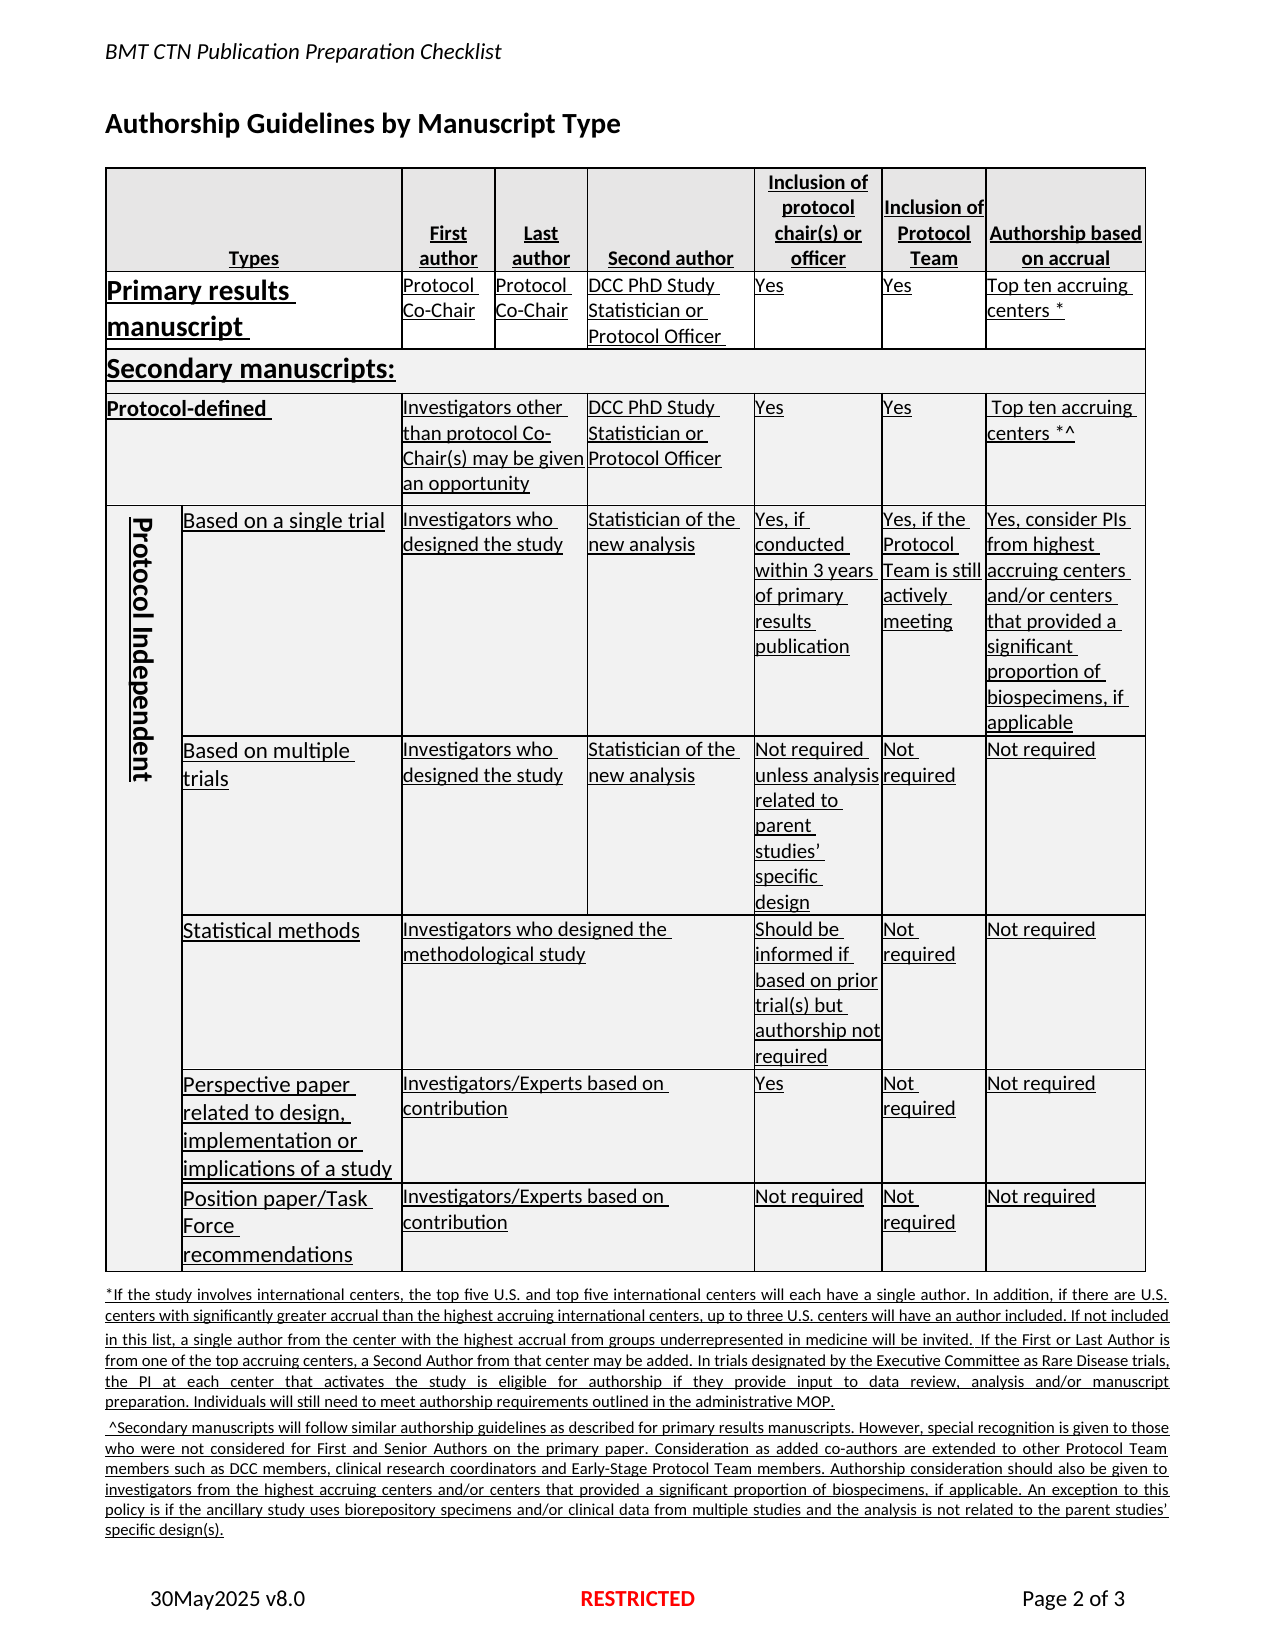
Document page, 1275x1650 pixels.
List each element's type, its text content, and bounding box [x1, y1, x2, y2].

table_cell Protocol-defined [107, 394, 401, 504]
table_cell Perspective paper related to design, implementation or implications of a study [183, 1070, 401, 1182]
table_cell Protocol Co-Chair [496, 272, 587, 348]
table_cell Not required [883, 1184, 985, 1271]
table_header First author [403, 169, 494, 271]
table_cell Yes [755, 394, 881, 504]
table_cell Yes [755, 1070, 881, 1182]
table_cell Yes, consider PIs from highest accruing centers and/or centers that provided a significant proportion of biospecimens, if applicable [987, 506, 1145, 735]
table_cell Not required [755, 1184, 881, 1271]
table_cell Not required unless analysis related to parent studies’ specific design [755, 737, 881, 914]
table_cell Yes, if the Protocol Team is still actively meeting [883, 506, 985, 735]
table_header Types [107, 169, 401, 271]
table_cell Based on multiple trials [183, 737, 401, 914]
table_header Inclusion of Protocol Team [883, 169, 985, 271]
table_cell Investigators/Experts based on contribution [403, 1070, 754, 1182]
table_cell Yes [755, 272, 881, 348]
table_cell Protocol Co-Chair [403, 272, 494, 348]
table_cell Not required [987, 1184, 1145, 1271]
table_cell Not required [987, 737, 1145, 914]
table_cell Yes [883, 272, 985, 348]
table_cell DCC PhD Study Statistician or Protocol Officer [588, 394, 754, 504]
text Authorship Guidelines by Manuscript Type [105, 106, 1170, 141]
table_cell Investigators other than protocol Co-Chair(s) may be given an opportunity [403, 394, 587, 504]
table_header Last author [496, 169, 587, 271]
table_cell DCC PhD Study Statistician or Protocol Officer [588, 272, 754, 348]
table_cell Investigators/Experts based on contribution [403, 1184, 754, 1271]
table_cell Statistician of the new analysis [588, 506, 754, 735]
table_cell Yes [883, 394, 985, 504]
table_cell Top ten accruing centers * [987, 272, 1145, 348]
text ^Secondary manuscripts will follow similar authorship guidelines as described for primary results manuscripts. However, special recognition is given to those who were not considered for First and Senior Authors on the primary paper. Consideration as added co-authors are extended to other Protocol Team members such as DCC members, clinical research coordinators and Early-Stage Protocol Team members. Authorship consideration should also be given to investigators from the highest accruing centers and/or centers that provided a significant proportion of biospecimens, if applicable. An exception to this policy is if the ancillary study uses biorepository specimens and/or clinical data from multiple studies and the analysis is not related to the parent studies’ specific design(s). [105, 1436, 1170, 1496]
table_header Second author [588, 169, 754, 271]
table_header Authorship based on accrual [987, 169, 1145, 271]
table_cell Statistician of the new analysis [588, 737, 754, 914]
table_cell Position paper/Task Force recommendations [183, 1184, 401, 1271]
table_cell Secondary manuscripts: [107, 350, 1145, 393]
table_cell Protocol Independent [107, 506, 181, 1271]
table_cell Investigators who designed the methodological study [403, 916, 754, 1068]
table_cell Top ten accruing centers *^ [987, 394, 1145, 504]
table_cell Not required [987, 916, 1145, 1068]
table_cell Not required [987, 1070, 1145, 1182]
table_cell Investigators who designed the study [403, 506, 587, 735]
table_cell Yes, if conducted within 3 years of primary results publication [755, 506, 881, 735]
table_cell Based on a single trial [183, 506, 401, 735]
table_cell Not required [883, 737, 985, 914]
table_cell Should be informed if based on prior trial(s) but authorship not required [755, 916, 881, 1039]
table_cell Primary results manuscript [107, 272, 401, 348]
table_header Inclusion of protocol chair(s) or officer [755, 169, 881, 271]
table_cell Investigators who designed the study [403, 737, 587, 914]
table_cell Not required [883, 1070, 985, 1182]
table_cell Not required [883, 916, 985, 1068]
table_cell Statistical methods [183, 916, 401, 1068]
